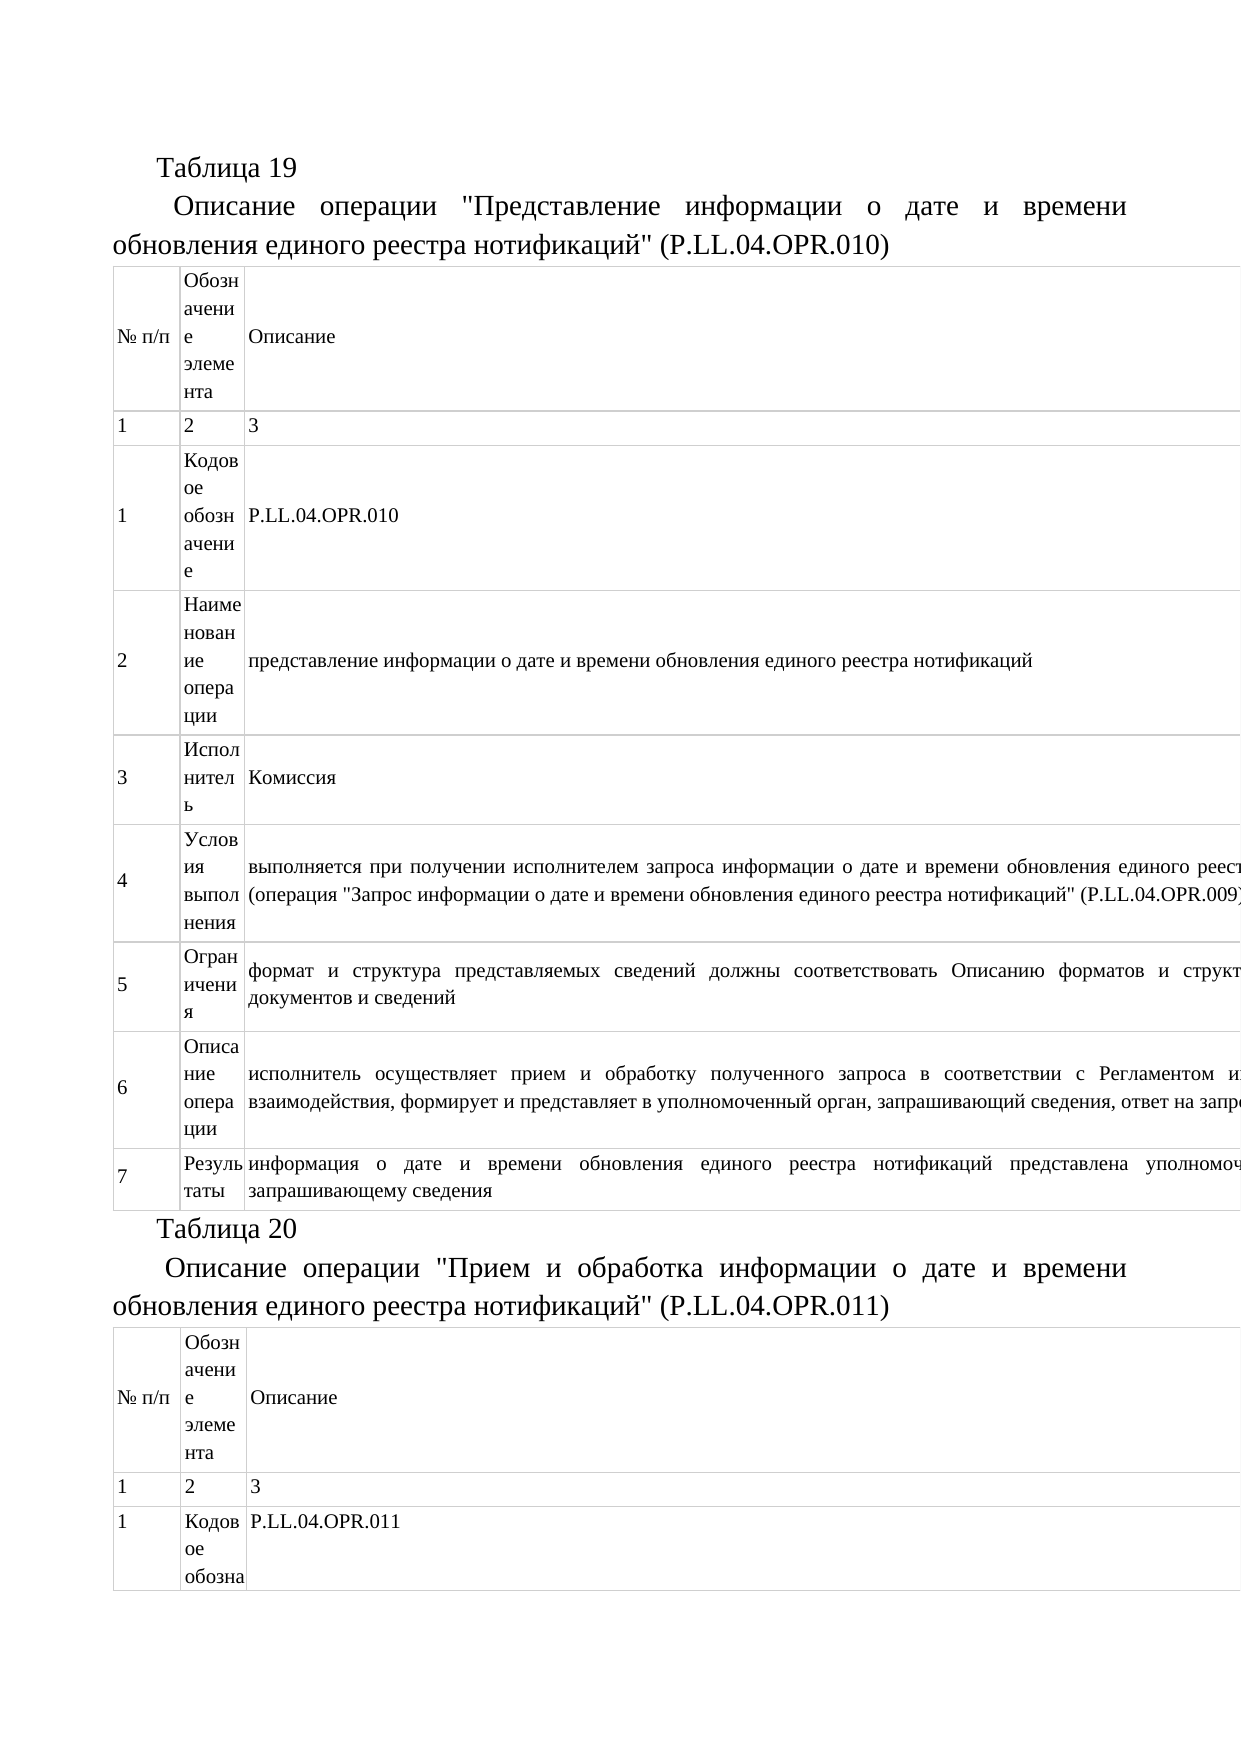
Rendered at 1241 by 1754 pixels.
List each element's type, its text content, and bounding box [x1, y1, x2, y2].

table_cell 7 [114, 1149, 179, 1210]
table_cell выполняется при получении исполнителем запроса информации о дате и времени обновления единого реестра нотификаций (операция "Запрос информации о дате и времени обновления единого реестра нотификаций" (P.LL.04.OPR.009)) [245, 825, 1240, 941]
table_cell формат и структура представляемых сведений должны соответствовать Описанию форматов и структур электронных документов и сведений [245, 943, 1240, 1031]
table_cell 6 [114, 1032, 179, 1148]
table_cell 1 [114, 412, 179, 445]
table_cell 3 [247, 1473, 1240, 1506]
table_cell Ограничения [181, 943, 244, 1031]
text Описание операции "Прием и обработка информации о дате и времени обновления единого реестра нотификаций" (P.LL.04.OPR.011) [112, 1250, 1128, 1322]
table_cell Условия выполнения [181, 825, 244, 941]
table_cell Результаты [181, 1149, 244, 1210]
table_cell 5 [114, 943, 179, 1031]
table_cell 1 [114, 1473, 180, 1506]
text Таблица 20 [112, 1211, 1128, 1245]
table_cell 1 [114, 1507, 180, 1589]
table_header Описание [247, 1328, 1240, 1472]
table_cell информация о дате и времени обновления единого реестра нотификаций представлена уполномоченному органу, запрашивающему сведения [245, 1149, 1240, 1210]
table_cell P.LL.04.OPR.010 [245, 446, 1240, 589]
table_cell 1 [114, 446, 179, 589]
table_cell Комиссия [245, 736, 1240, 824]
table_cell Кодовое обозначение [181, 446, 244, 589]
table_cell 3 [114, 736, 179, 824]
table_cell исполнитель осуществляет прием и обработку полученного запроса в соответствии с Регламентом информационного взаимодействия, формирует и представляет в уполномоченный орган, запрашивающий сведения, ответ на запрос [245, 1032, 1240, 1148]
table_header Обозначение элемента [181, 1328, 246, 1472]
text Таблица 19 [112, 150, 1128, 183]
text Описание операции "Представление информации о дате и времени обновления единого реестра нотификаций" (P.LL.04.OPR.010) [112, 188, 1128, 261]
table_cell 3 [245, 412, 1240, 445]
table_cell 4 [114, 825, 179, 941]
table_header Обозначение элемента [181, 267, 244, 410]
table_cell Наименование операции [181, 591, 244, 734]
table_cell Исполнитель [181, 736, 244, 824]
table_cell представление информации о дате и времени обновления единого реестра нотификаций [245, 591, 1240, 734]
table_cell 2 [114, 591, 179, 734]
table_cell Кодовое обозначение [181, 1507, 246, 1589]
table_cell 2 [181, 412, 244, 445]
table_header № п/п [114, 1328, 180, 1472]
table_cell Описание операции [181, 1032, 244, 1148]
table_header № п/п [114, 267, 179, 410]
table_cell 2 [181, 1473, 246, 1506]
table_header Описание [245, 267, 1240, 410]
table_cell P.LL.04.OPR.011 [247, 1507, 1240, 1589]
